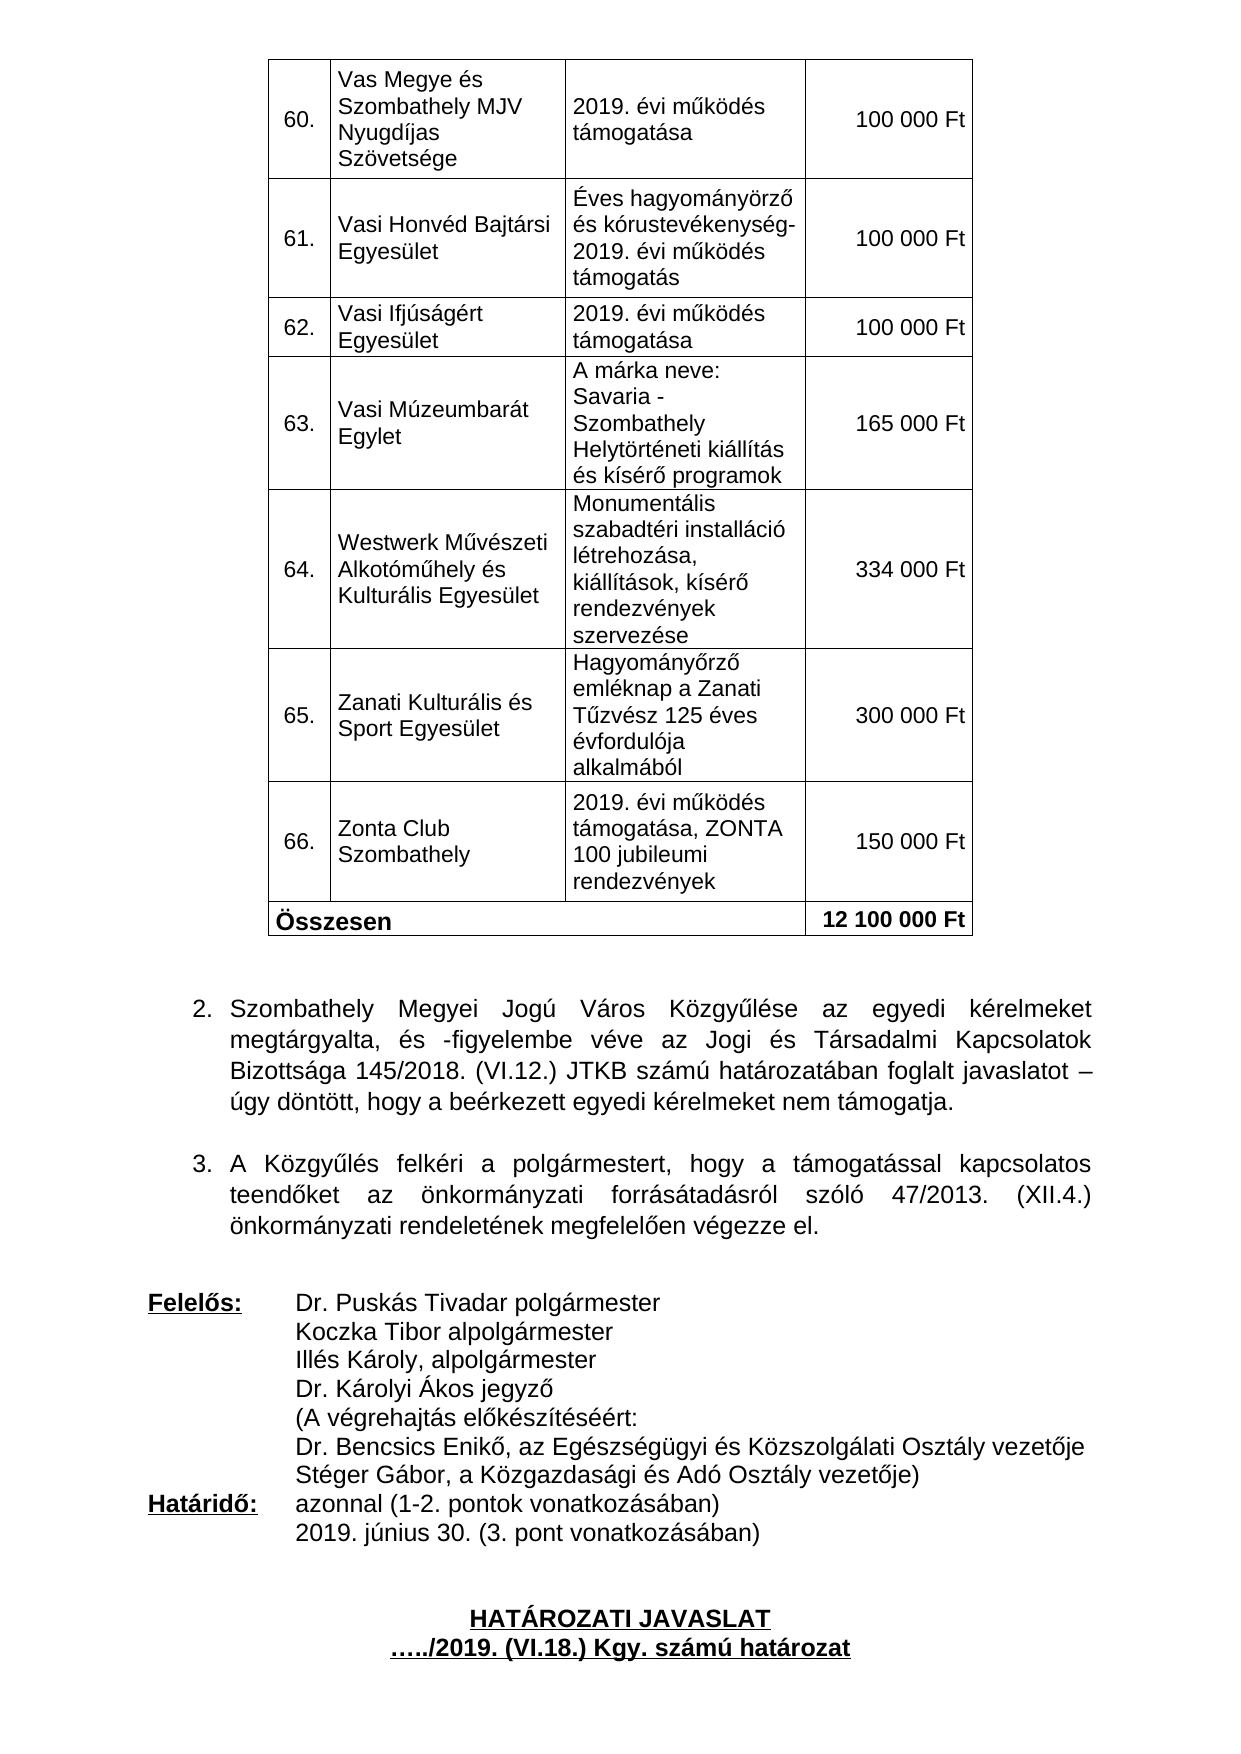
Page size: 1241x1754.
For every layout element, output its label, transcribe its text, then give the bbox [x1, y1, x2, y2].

table_cell Westwerk Művészeti Alkotóműhely és Kulturális Egyesület [331, 490, 565, 648]
table_cell 150 000 Ft [806, 782, 972, 901]
table_cell 100 000 Ft [806, 179, 972, 297]
table_cell 60. [269, 60, 330, 178]
table_cell Hagyományőrző emléknap a Zanati Tűzvész 125 éves évfordulója alkalmából [566, 649, 805, 781]
table_cell 12 100 000 Ft [806, 902, 972, 935]
table_cell 2019. évi működés támogatása, ZONTA 100 jubileumi rendezvények [566, 782, 805, 901]
text Stéger Gábor, a Közgazdasági és Adó Osztály vezetője) [295, 1460, 1092, 1489]
text 2019. június 30. (3. pont vonatkozásában) [148, 1518, 1092, 1546]
text Koczka Tibor alpolgármester [221, 1316, 1137, 1345]
table_cell A márka neve: Savaria - Szombathely Helytörténeti kiállítás és kísérő programok [566, 357, 805, 489]
table_cell 334 000 Ft [806, 490, 972, 648]
table_cell Összesen [269, 902, 805, 935]
table_cell Éves hagyományörző és kórustevékenység-2019. évi működés támogatás [566, 179, 805, 297]
list Szombathely Megyei Jogú Város Közgyűlése az egyedi kérelmeket megtárgyalta, és -figyelembe véve az Jogi és Társadalmi Kapcsolatok Bizottsága 145/2018. (VI.12.) JTKB számú határozatában foglalt javaslatot –úgy döntött, hogy a beérkezett egyedi kérelmeket nem támogatja. [192, 994, 1092, 1116]
table_cell 64. [269, 490, 330, 648]
table_cell Vasi Múzeumbarát Egylet [331, 357, 565, 489]
list A Közgyűlés felkéri a polgármestert, hogy a támogatással kapcsolatos teendőket az önkormányzati forrásátadásról szóló 47/2013. (XII.4.) önkormányzati rendeletének megfelelően végezze el. [192, 1149, 1092, 1240]
table_cell 100 000 Ft [806, 60, 972, 178]
table_cell Vas Megye és Szombathely MJV Nyugdíjas Szövetsége [331, 60, 565, 178]
table_cell Zonta Club Szombathely [331, 782, 565, 901]
table_cell 100 000 Ft [806, 298, 972, 356]
table_cell Vasi Honvéd Bajtársi Egyesület [331, 179, 565, 297]
text Illés Károly, alpolgármester [221, 1345, 1137, 1374]
table_cell 2019. évi működés támogatása [566, 60, 805, 178]
text (A végrehajtás előkészítéséért: [295, 1403, 1092, 1431]
table_cell 165 000 Ft [806, 357, 972, 489]
table_cell 63. [269, 357, 330, 489]
table_cell Zanati Kulturális és Sport Egyesület [331, 649, 565, 781]
text HATÁROZATI JAVASLAT [148, 1604, 1092, 1633]
table_cell 61. [269, 179, 330, 297]
table_cell Monumentális szabadtéri installáció létrehozása, kiállítások, kísérő rendezvények szervezése [566, 490, 805, 648]
table_cell 2019. évi működés támogatása [566, 298, 805, 356]
table_cell 65. [269, 649, 330, 781]
table_cell 66. [269, 782, 330, 901]
table_cell 300 000 Ft [806, 649, 972, 781]
text Dr. Bencsics Enikő, az Egészségügyi és Közszolgálati Osztály vezetője [295, 1431, 1092, 1460]
table_cell Vasi Ifjúságért Egyesület [331, 298, 565, 356]
text …../2019. (VI.18.) Kgy. számú határozat [148, 1633, 1092, 1661]
text Határidő: azonnal (1-2. pontok vonatkozásában) [148, 1489, 1092, 1518]
text Felelős: Dr. Puskás Tivadar polgármester [148, 1288, 1137, 1316]
table_cell 62. [269, 298, 330, 356]
text Dr. Károlyi Ákos jegyző [221, 1374, 1137, 1403]
